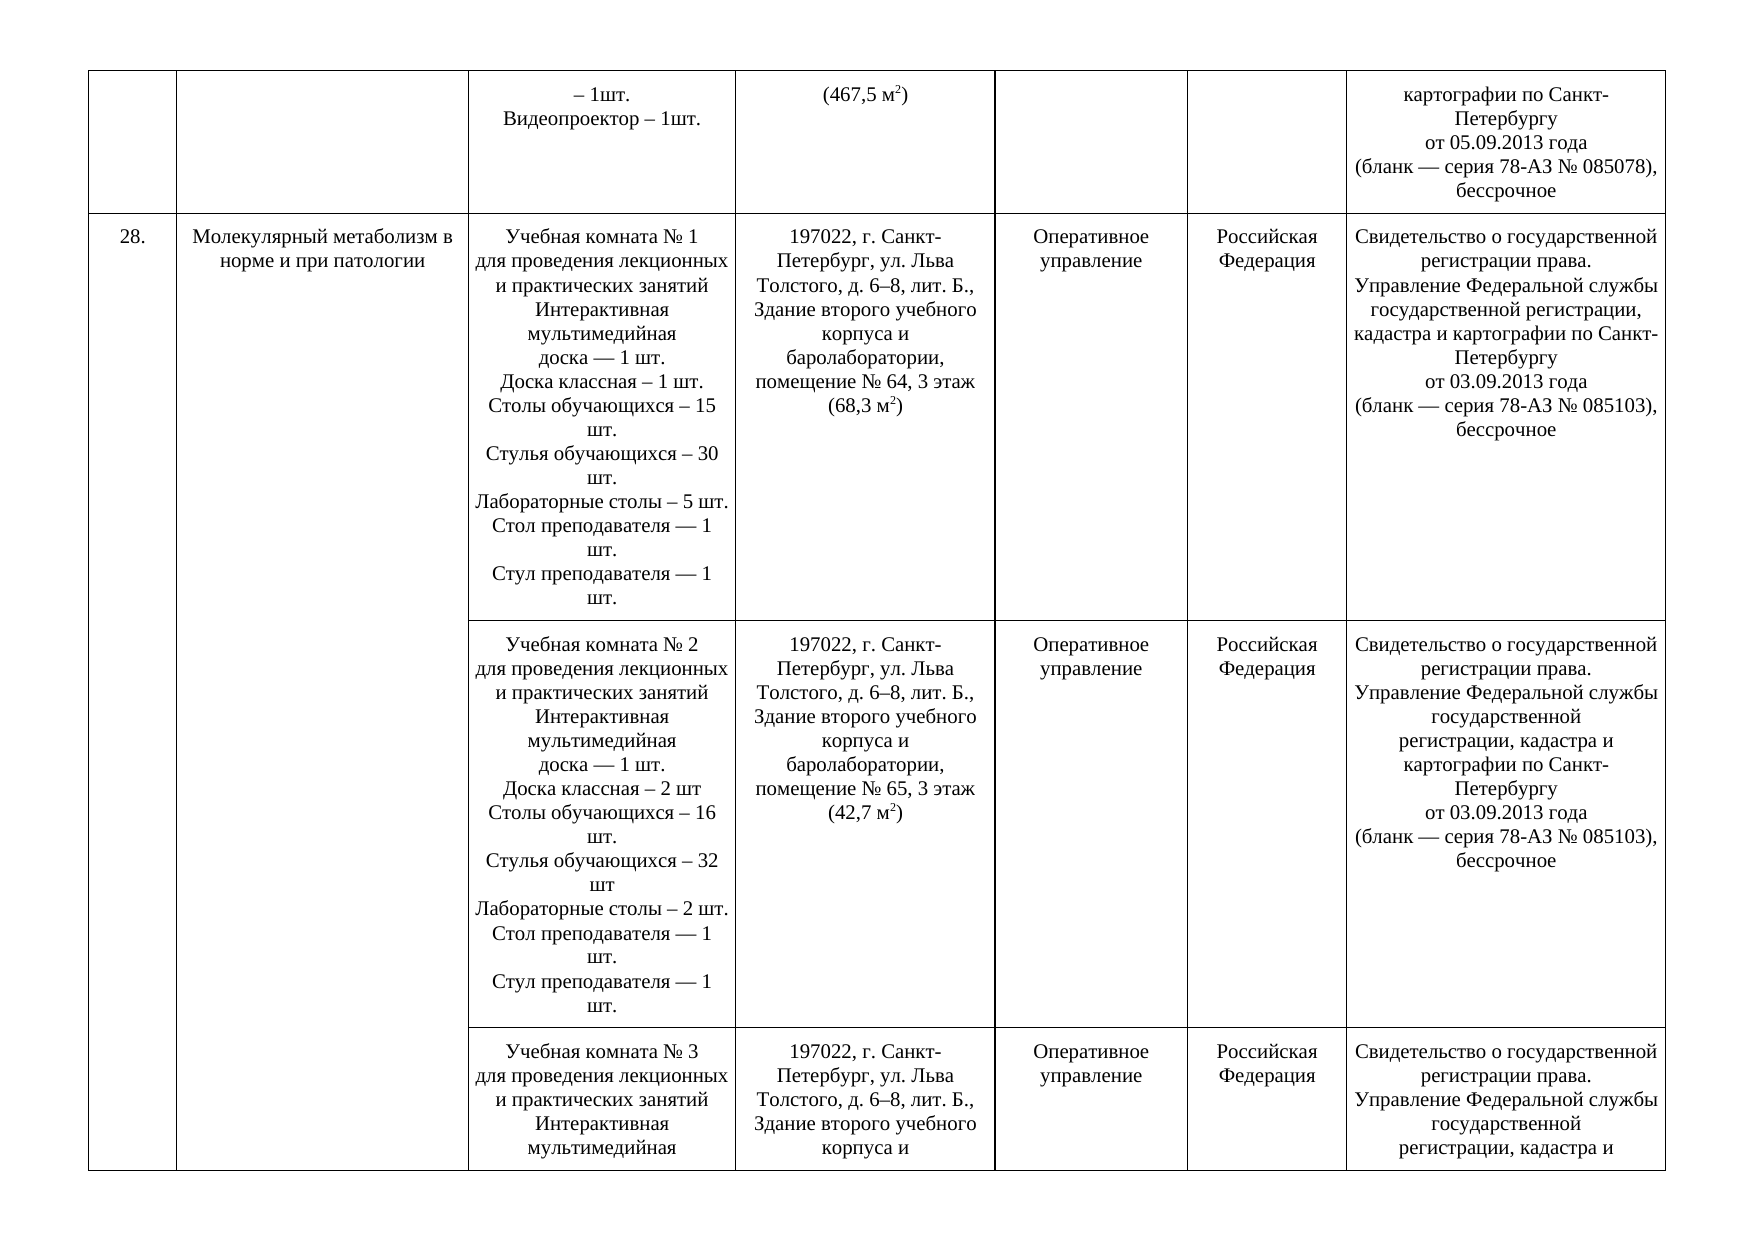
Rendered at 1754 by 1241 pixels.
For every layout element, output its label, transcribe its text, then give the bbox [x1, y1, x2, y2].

table_cell Учебная комната № 1 для проведения лекционных и практических занятий Интерактивная мультимедийная доска — 1 шт. Доска классная – 1 шт. Столы обучающихся – 15 шт. Стулья обучающихся – 30 шт. Лабораторные столы – 5 шт. Стол преподавателя — 1 шт. Стул преподавателя — 1 шт. [469, 214, 735, 620]
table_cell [1188, 1028, 1346, 1170]
table_cell Молекулярный метаболизм в норме и при патологии [177, 214, 468, 1170]
table_cell 197022, г. Санкт-Петербург, ул. Льва Толстого, д. 6–8, лит. Б., Здание второго учебного корпуса и баролаборатории, помещение № 64, 3 этаж (68,3 м2) [736, 214, 994, 620]
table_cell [1347, 71, 1665, 213]
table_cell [996, 1028, 1187, 1170]
table_cell Российская Федерация [1188, 621, 1346, 1027]
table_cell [469, 71, 735, 213]
table_cell 197022, г. Санкт-Петербург, ул. Льва Толстого, д. 6–8, лит. Б., Здание второго учебного корпуса и баролаборатории, помещение № 65, 3 этаж (42,7 м2) [736, 621, 994, 1027]
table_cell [736, 1028, 994, 1170]
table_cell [736, 71, 994, 213]
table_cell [469, 1028, 735, 1170]
table_cell 28. [89, 214, 176, 1170]
table_cell Оперативное управление [996, 214, 1187, 620]
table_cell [1347, 1028, 1665, 1170]
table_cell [1188, 71, 1346, 213]
table_cell Оперативное управление [996, 621, 1187, 1027]
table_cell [996, 71, 1187, 213]
table_cell Российская Федерация [1188, 214, 1346, 620]
table_cell Учебная комната № 2 для проведения лекционных и практических занятий Интерактивная мультимедийная доска — 1 шт. Доска классная – 2 шт Столы обучающихся – 16 шт. Стулья обучающихся – 32 шт Лабораторные столы – 2 шт. Стол преподавателя — 1 шт. Стул преподавателя — 1 шт. [469, 621, 735, 1027]
